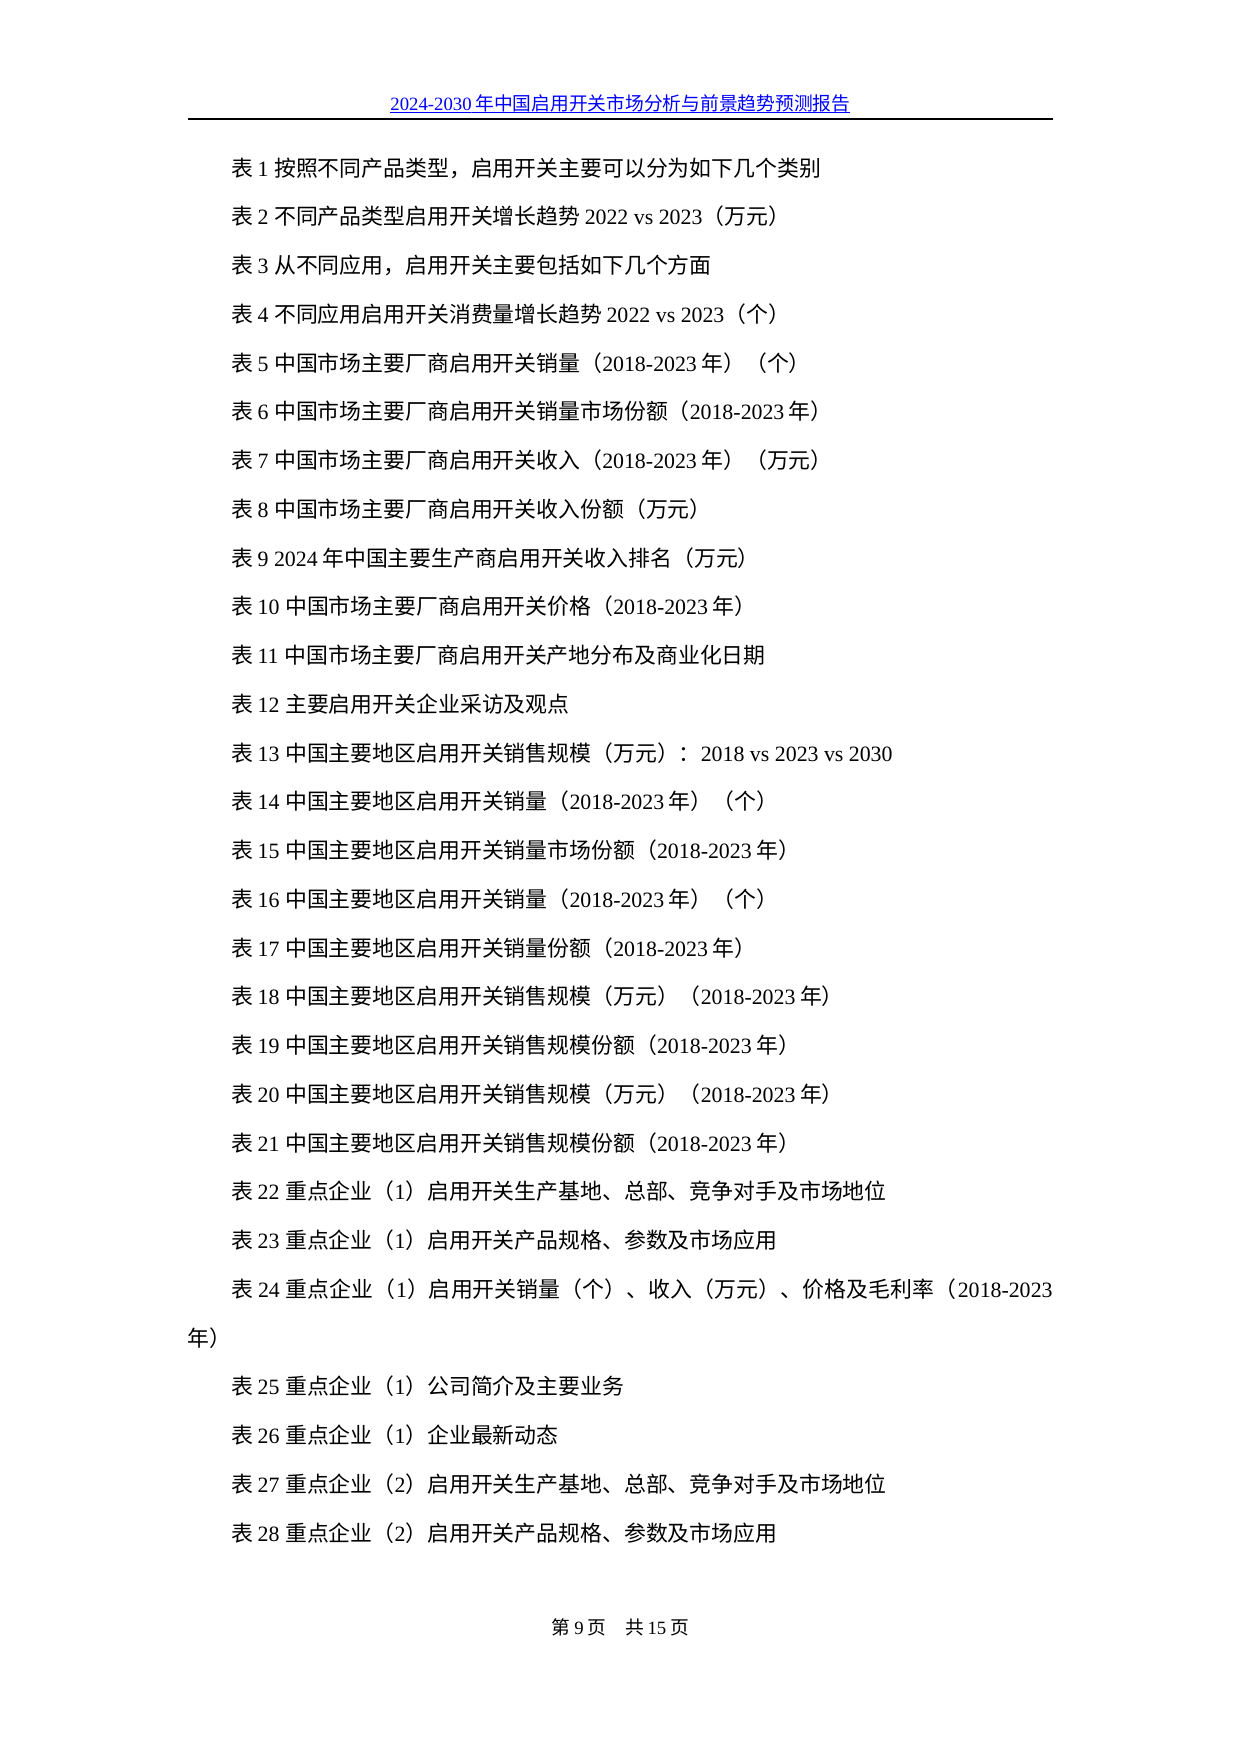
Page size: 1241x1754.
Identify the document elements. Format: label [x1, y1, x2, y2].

text [187, 150, 1053, 1548]
